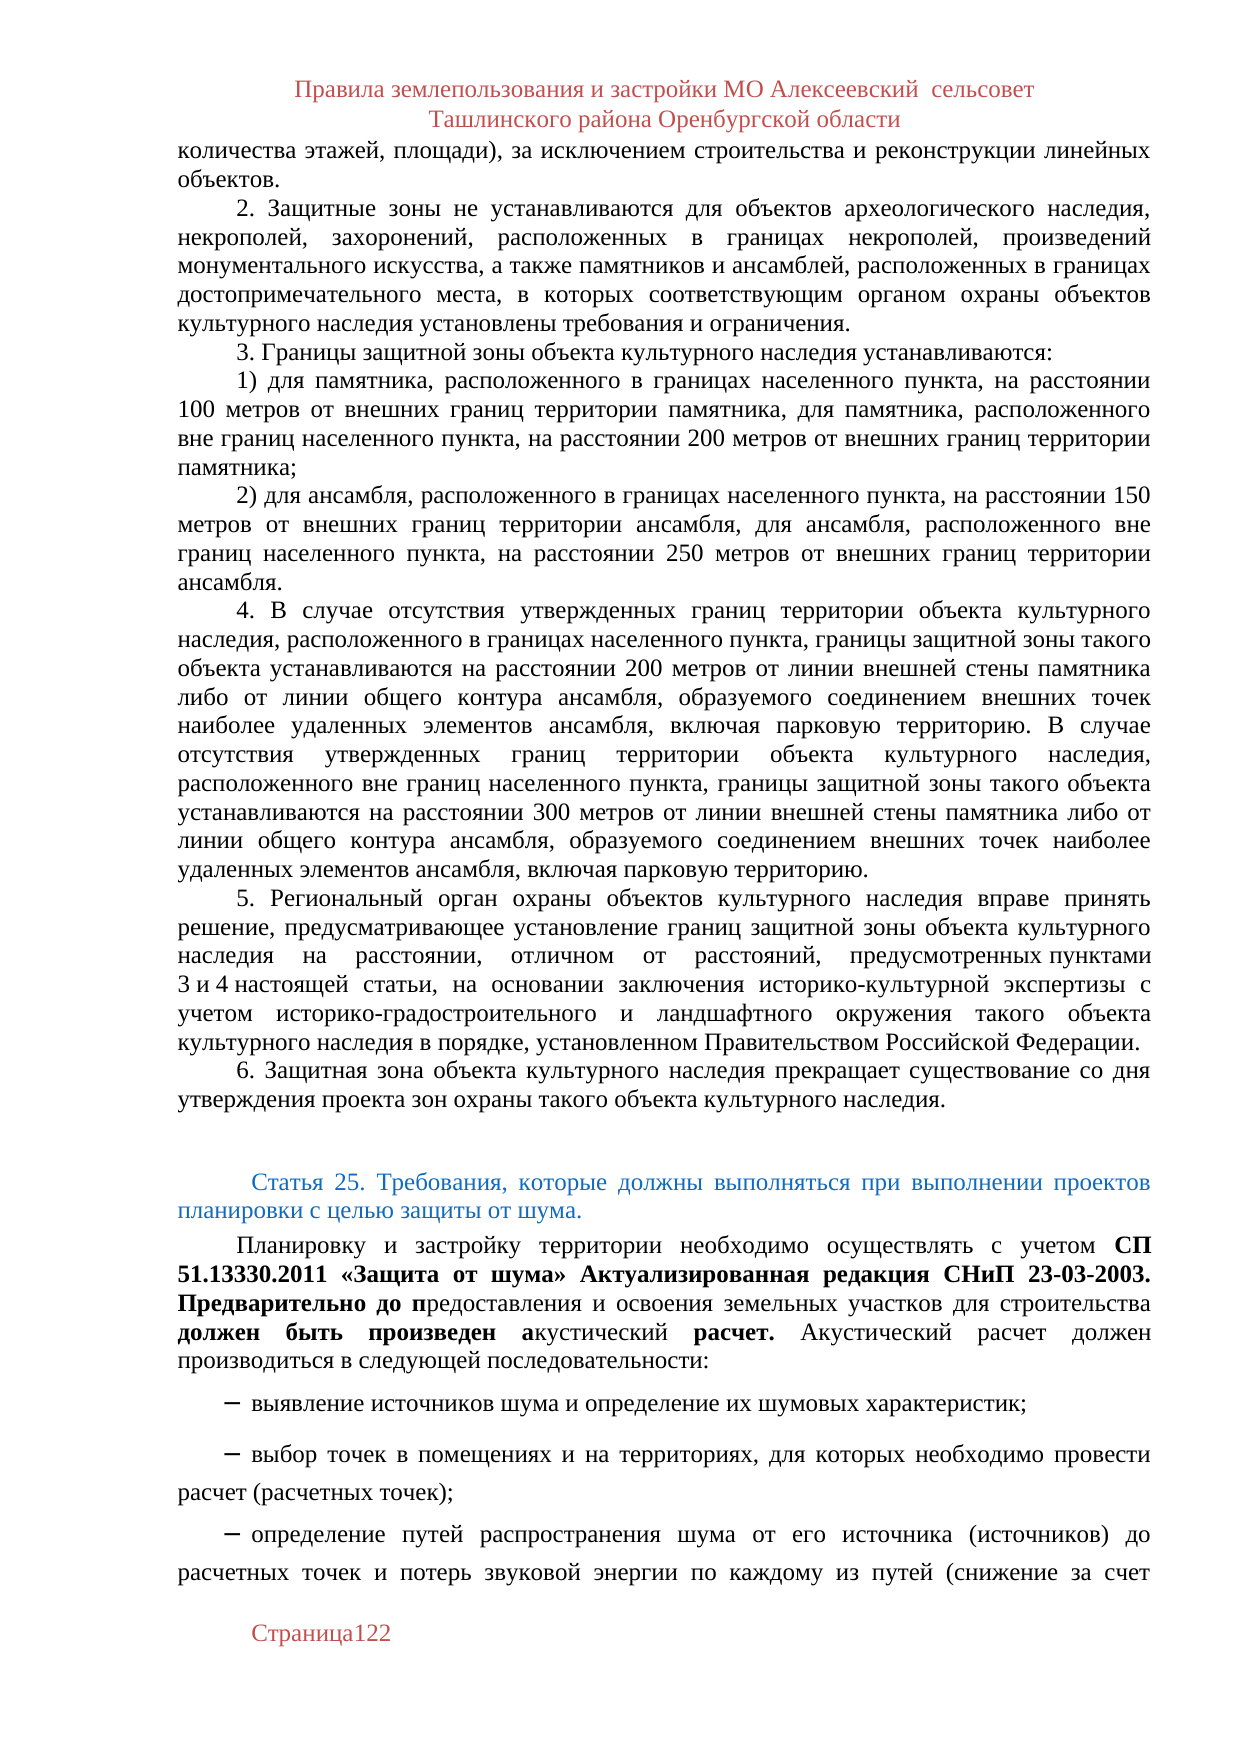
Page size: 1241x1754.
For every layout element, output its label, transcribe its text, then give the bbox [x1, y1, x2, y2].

text Планировку и застройку территории необходимо осуществлять с учетом СП 51.13330.2011 «Защита от шума» Актуализированная редакция СНиП 23-03-2003. Предварительно до предоставления и освоения земельных участков для строительства должен быть произведен акустический расчет. Акустический расчет должен производиться в следующей последовательности: [177, 1288, 1152, 1374]
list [177, 1505, 1152, 1585]
list выявление источников шума и определение их шумовых характеристик; [177, 1374, 1152, 1425]
text 4. В случае отсутствия утвержденных границ территории объекта культурного наследия, расположенного в границах населенного пункта, границы защитной зоны такого объекта устанавливаются на расстоянии 200 метров от линии внешней стены памятника либо от линии общего контура ансамбля, образуемого соединением внешних точек наиболее удаленных элементов ансамбля, включая парковую территорию. В случае отсутствия утвержденных границ территории объекта культурного наследия, расположенного вне границ населенного пункта, границы защитной зоны такого объекта устанавливаются на расстоянии 300 метров от линии внешней стены памятника либо от линии общего контура ансамбля, образуемого соединением внешних точек наиболее удаленных элементов ансамбля, включая парковую территорию. [177, 595, 1152, 883]
text 2. Защитные зоны не устанавливаются для объектов археологического наследия, некрополей, захоронений, расположенных в границах некрополей, произведений монументального искусства, а также памятников и ансамблей, расположенных в границах достопримечательного места, в которых соответствующим органом охраны объектов культурного наследия установлены требования и ограничения. [177, 193, 1152, 337]
text 5. Региональный орган охраны объектов культурного наследия вправе принять решение, предусматривающее установление границ защитной зоны объекта культурного наследия на расстоянии, отличном от расстояний, предусмотренных пунктами 3 и 4 настоящей статьи, на основании заключения историко-культурной экспертизы с учетом историко-градостроительного и ландшафтного окружения такого объекта культурного наследия в порядке, установленном Правительством Российской Федерации. [177, 883, 1152, 1055]
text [177, 135, 1152, 193]
list выбор точек в помещениях и на территориях, для которых необходимо провести расчет (расчетных точек); [177, 1425, 1152, 1505]
text 6. Защитная зона объекта культурного наследия прекращает существование со дня утверждения проекта зон охраны такого объекта культурного наследия. [177, 1055, 1152, 1113]
text 1) для памятника, расположенного в границах населенного пункта, на расстоянии 100 метров от внешних границ территории памятника, для памятника, расположенного вне границ населенного пункта, на расстоянии 200 метров от внешних границ территории памятника; [177, 365, 1152, 480]
text 3. Границы защитной зоны объекта культурного наследия устанавливаются: [177, 337, 1152, 365]
text Планировку и застройку территории необходимо осуществлять с учетом СП 51.13330.2011 «Защита от шума» Актуализированная редакция СНиП 23-03-2003. Предварительно до предоставления и освоения земельных участков для строительства должен быть произведен акустический расчет. Акустический расчет должен производиться в следующей последовательности: [177, 1230, 1114, 1259]
text 2) для ансамбля, расположенного в границах населенного пункта, на расстоянии 150 метров от внешних границ территории ансамбля, для ансамбля, расположенного вне границ населенного пункта, на расстоянии 250 метров от внешних границ территории ансамбля. [177, 480, 1152, 595]
text Статья 25. Требования, которые должны выполняться при выполнении проектов планировки с целью защиты от шума. [177, 1167, 1152, 1224]
